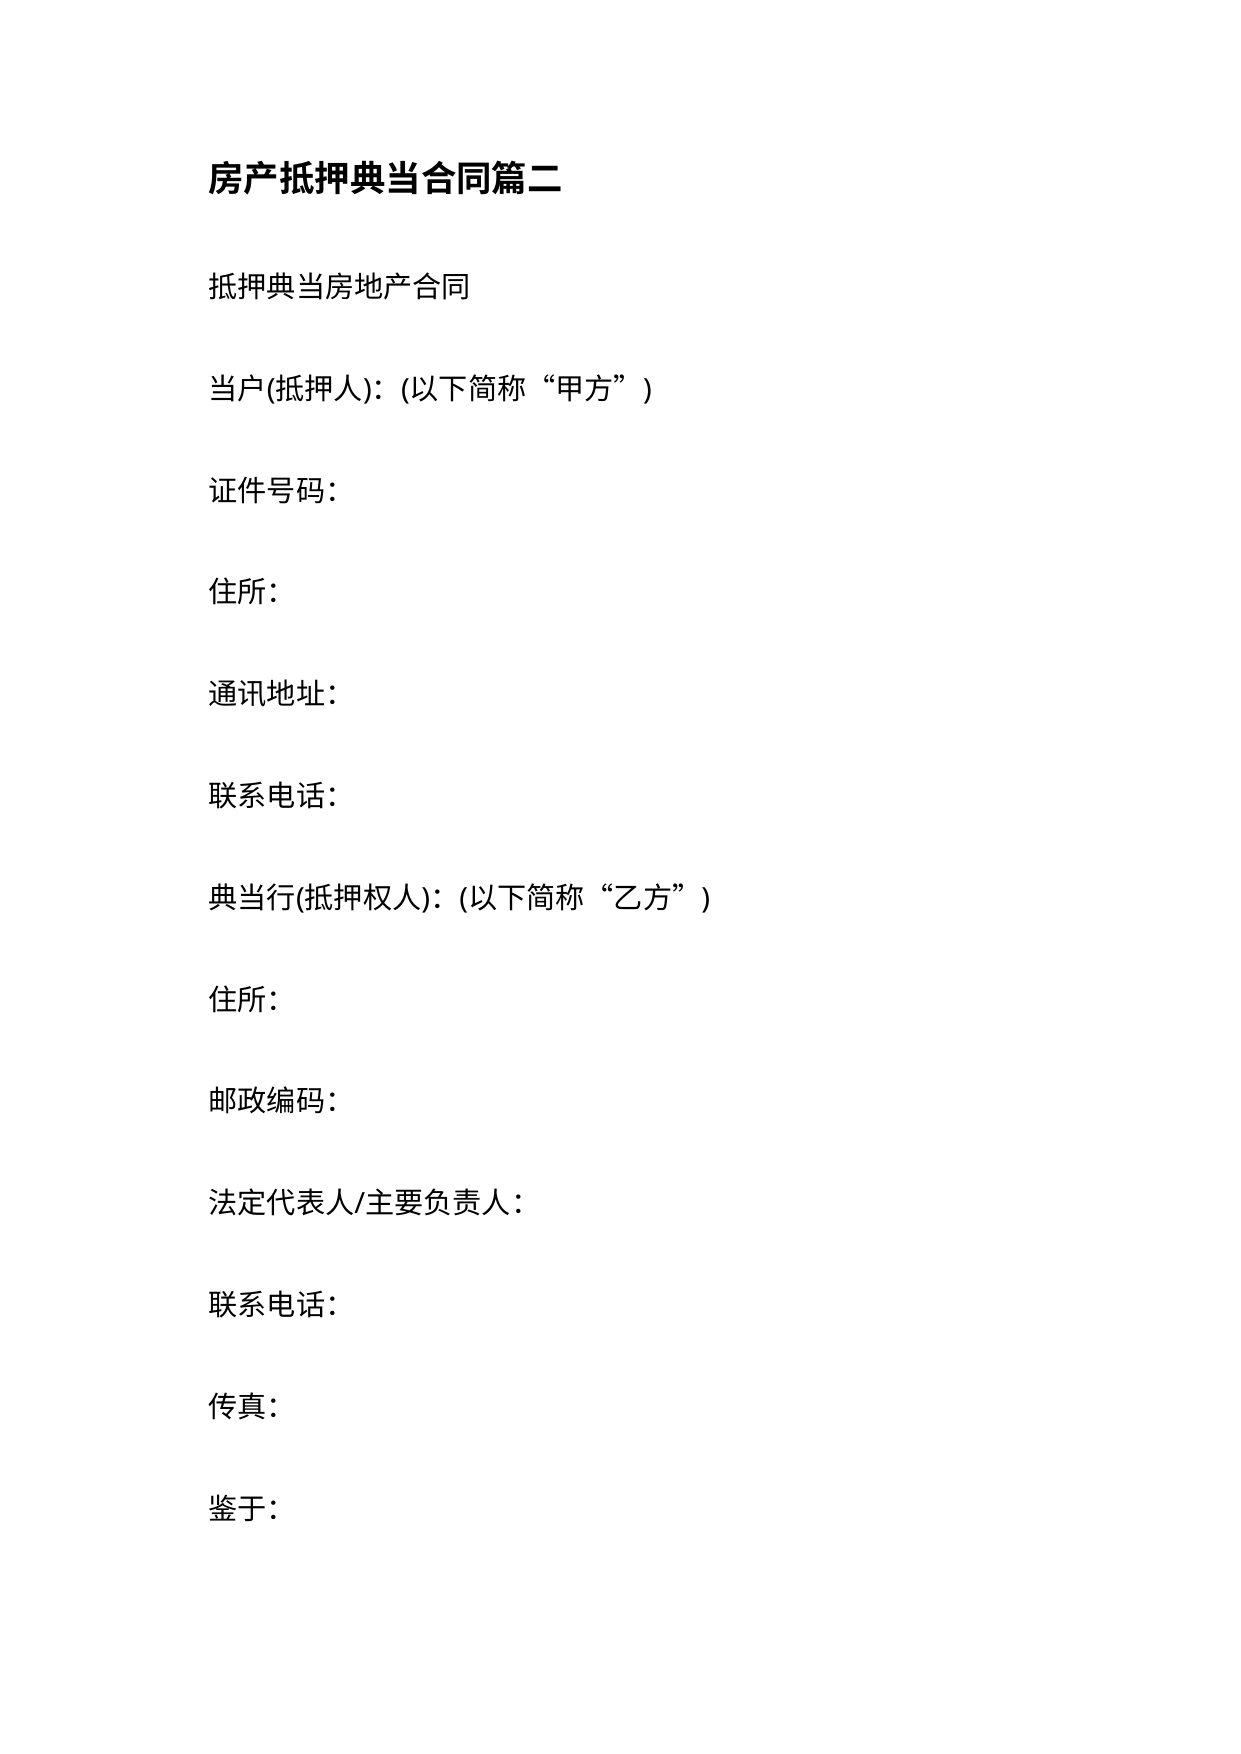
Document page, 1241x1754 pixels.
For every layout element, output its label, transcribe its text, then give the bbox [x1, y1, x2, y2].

text 传真： [150, 1383, 1090, 1426]
text 住所： [150, 569, 1090, 611]
text 邮政编码： [150, 1078, 1090, 1120]
text 住所： [150, 976, 1090, 1018]
text 抵押典当房地产合同 [150, 263, 1090, 306]
text 鉴于： [150, 1485, 1090, 1528]
text 法定代表人/主要负责人： [150, 1180, 1090, 1222]
text 典当行(抵押权人)：(以下简称“乙方”) [150, 874, 1090, 917]
text 联系电话： [150, 772, 1090, 815]
text 证件号码： [150, 467, 1090, 509]
text 房产抵押典当合同篇二 [150, 150, 1090, 201]
text 联系电话： [150, 1282, 1090, 1324]
text 通讯地址： [150, 671, 1090, 713]
text 当户(抵押人)：(以下简称“甲方”) [150, 365, 1090, 408]
